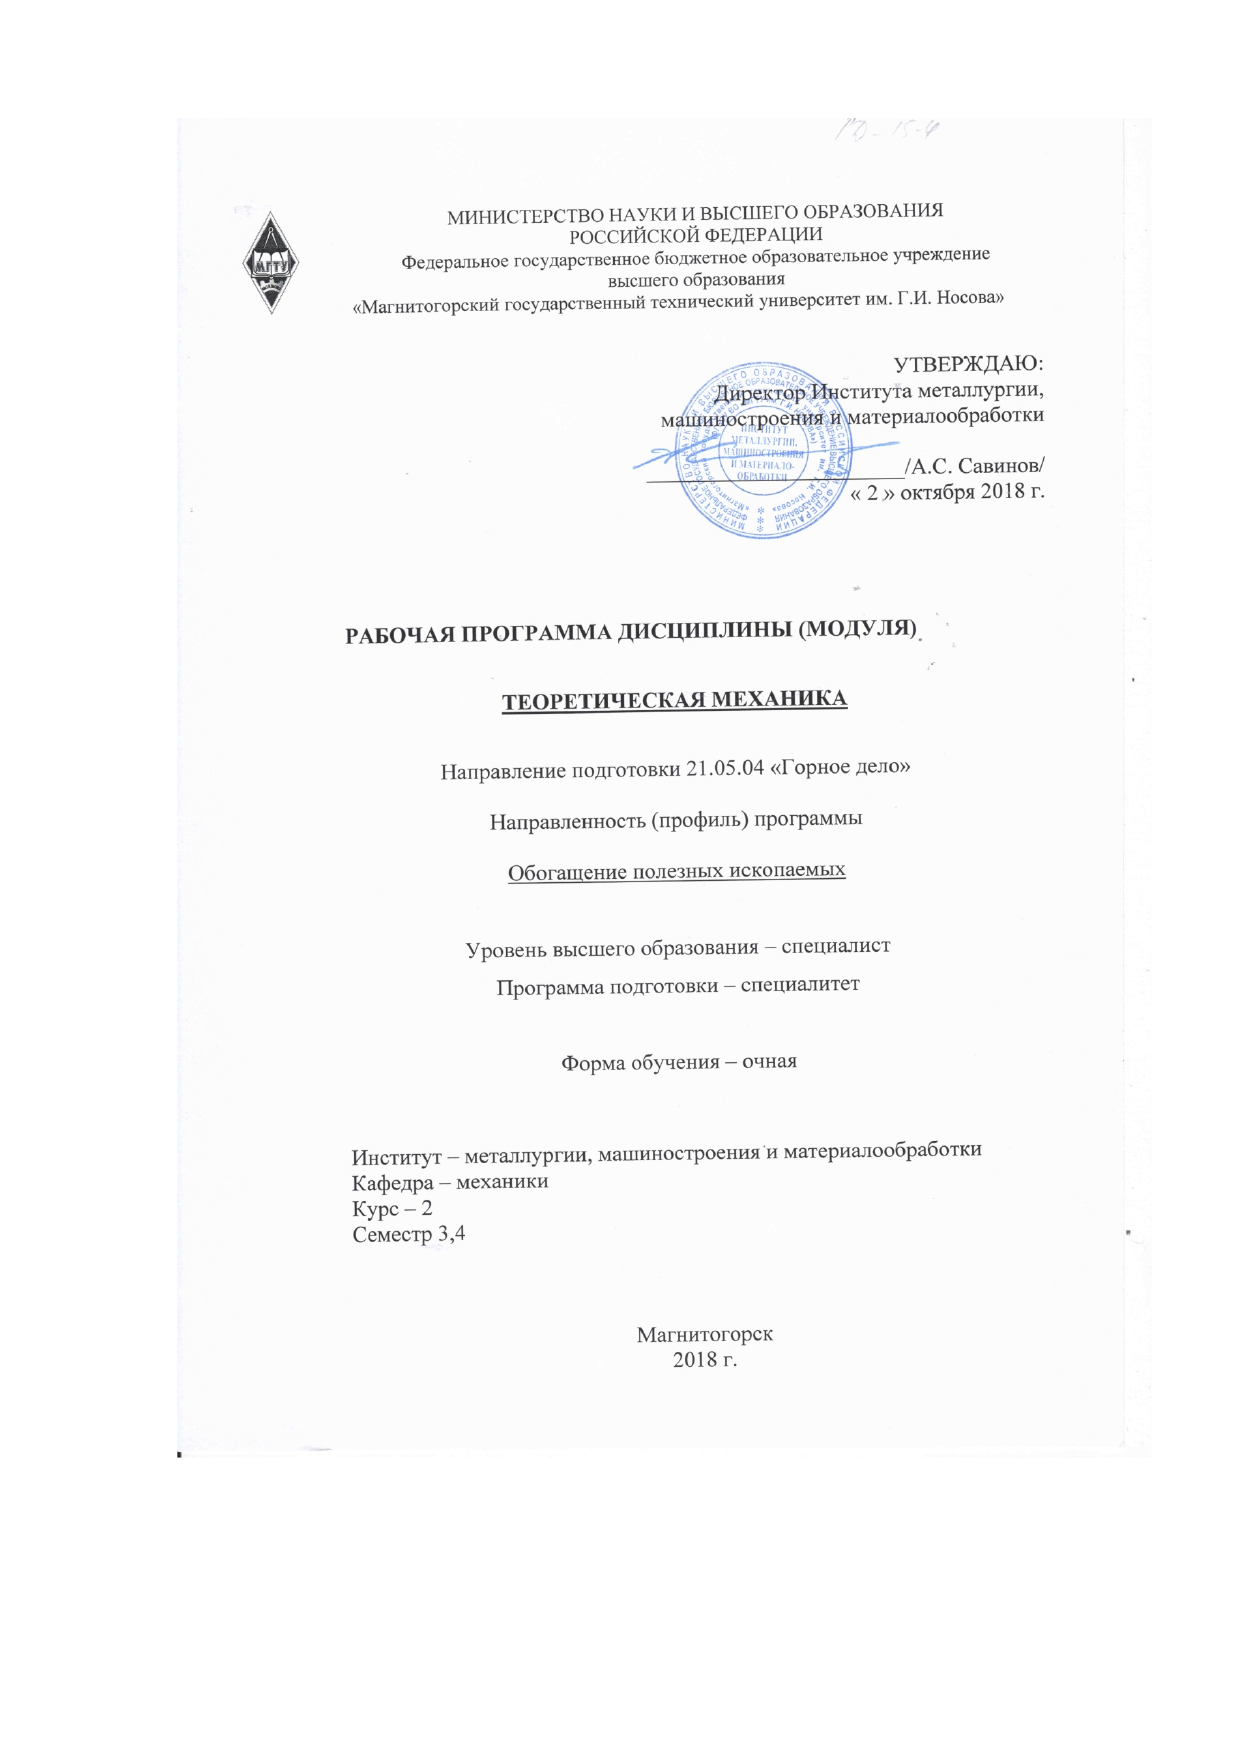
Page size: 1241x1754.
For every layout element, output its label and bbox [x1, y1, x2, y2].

picture [177, 118, 1152, 1458]
